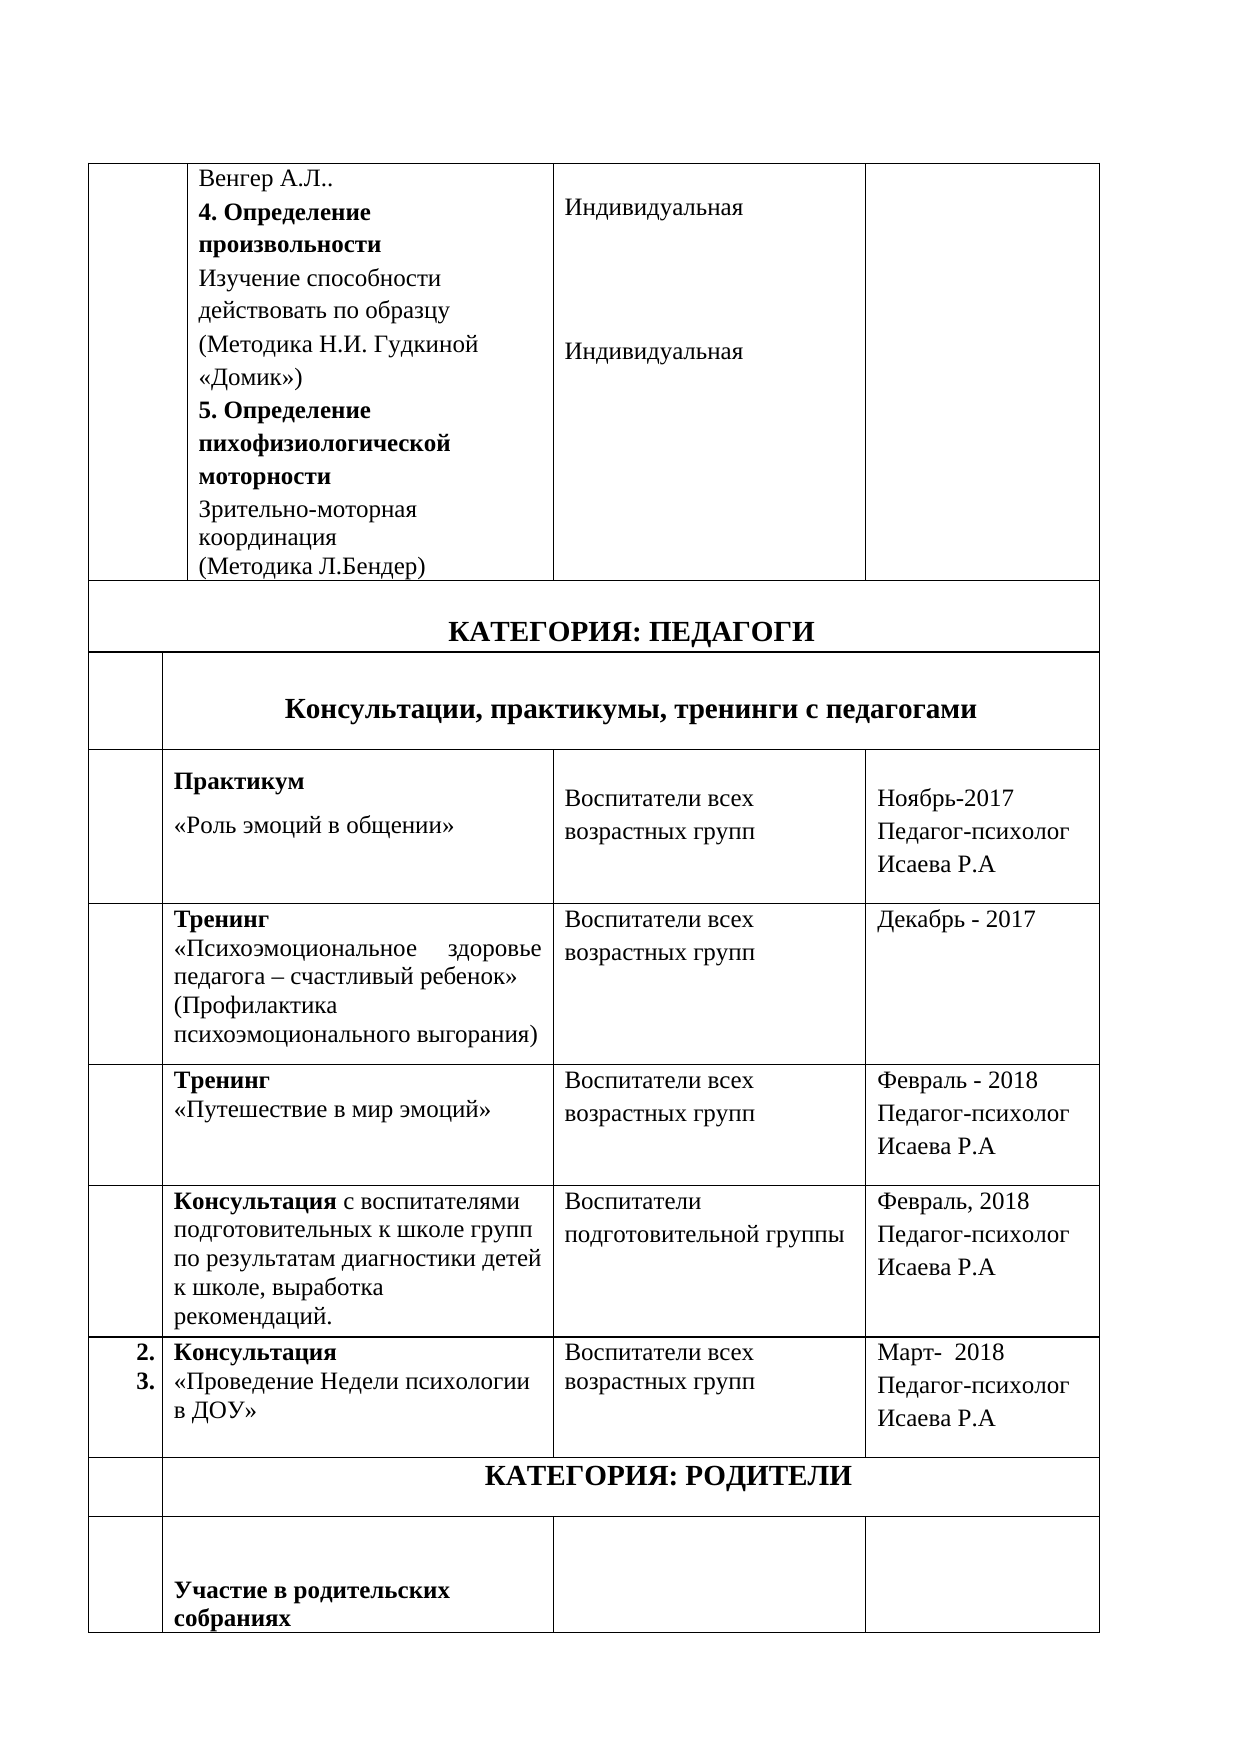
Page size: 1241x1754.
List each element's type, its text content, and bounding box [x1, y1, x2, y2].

table_cell КАТЕГОРИЯ: РОДИТЕЛИ [163, 1458, 1099, 1516]
table_cell [89, 164, 187, 580]
table_cell Воспитатели всех возрастных групп [554, 1065, 865, 1185]
table_cell [89, 1338, 162, 1457]
table_cell Консультация «Проведение Недели психологии в ДОУ» [163, 1338, 553, 1457]
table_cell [554, 1517, 865, 1632]
table_cell Февраль - 2018 Педагог-психолог Исаева Р.А [866, 1065, 1099, 1185]
table_cell Тренинг «Психоэмоциональное здоровье педагога – счастливый ребенок» (Профилактика психоэмоционального выгорания) [163, 904, 553, 1064]
table_cell Воспитатели всех возрастных групп [554, 904, 865, 1064]
table_cell Консультация с воспитателями подготовительных к школе групп по результатам диагностики детей к школе, выработка рекомендаций. [163, 1186, 553, 1336]
table_cell Воспитатели всех возрастных групп [554, 750, 865, 903]
table_cell Декабрь - 2017 [866, 904, 1099, 1064]
table_cell [866, 164, 1099, 580]
table_cell Консультации, практикумы, тренинги с педагогами [163, 653, 1099, 749]
table_cell Практикум «Роль эмоций в общении» [163, 750, 553, 903]
table_cell Воспитатели подготовительной группы [554, 1186, 865, 1336]
table_cell Тренинг «Путешествие в мир эмоций» [163, 1065, 553, 1185]
table_cell [89, 750, 162, 903]
table_cell [89, 1186, 162, 1336]
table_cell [866, 1517, 1099, 1632]
table_cell [89, 1517, 162, 1632]
table_cell КАТЕГОРИЯ: ПЕДАГОГИ [89, 581, 1099, 651]
table_cell [89, 1065, 162, 1185]
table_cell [188, 164, 553, 580]
table_cell Воспитатели всех возрастных групп [554, 1338, 865, 1457]
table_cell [163, 1517, 553, 1632]
table_cell Февраль, 2018 Педагог-психолог Исаева Р.А [866, 1186, 1099, 1336]
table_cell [554, 164, 865, 580]
table_cell Ноябрь-2017 Педагог-психолог Исаева Р.А [866, 750, 1099, 903]
table_cell Март- 2018 Педагог-психолог Исаева Р.А [866, 1338, 1099, 1457]
table_cell [89, 904, 162, 1064]
table_cell [89, 653, 162, 749]
table_cell [89, 1458, 162, 1516]
